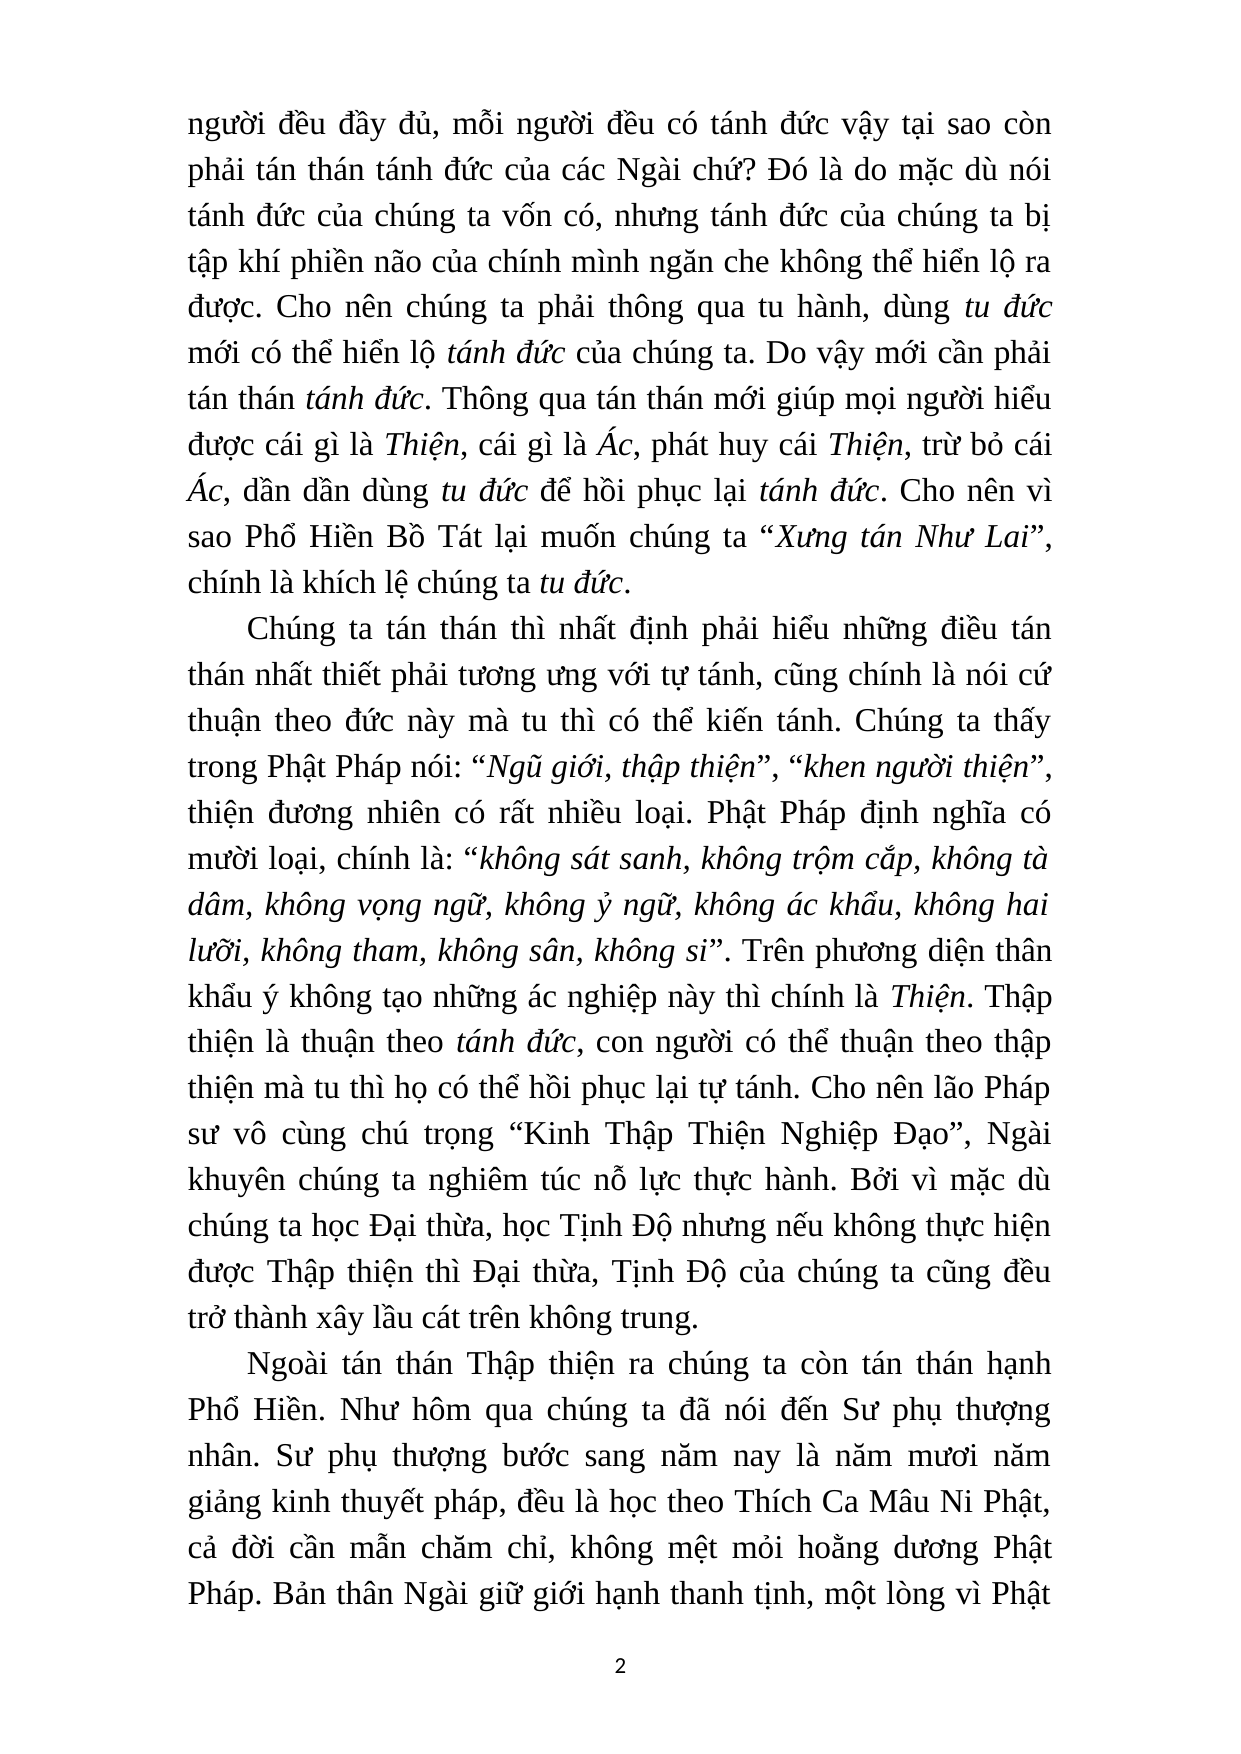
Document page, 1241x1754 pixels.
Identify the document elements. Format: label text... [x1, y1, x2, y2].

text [187, 1343, 1053, 1611]
text Chúng ta tán thán thì nhất định phải hiểu những điều tán thán nhất thiết phải tương ưng với tự tánh, cũng chính là nói cứ thuận theo đức này mà tu thì có thể kiến tánh. Chúng ta thấy trong Phật Pháp nói: “Ngũ giới, thập thiện”, “khen người thiện”, thiện đương nhiên có rất nhiều loại. Phật Pháp định nghĩa có mười loại, chính là: “không sát sanh, không trộm cắp, không tà dâm, không vọng ngữ, không ỷ ngữ, không ác khẩu, không hai lưỡi, không tham, không sân, không si”. Trên phương diện thân khẩu ý không tạo những ác nghiệp này thì chính là Thiện. Thập thiện là thuận theo tánh đức, con người có thể thuận theo thập thiện mà tu thì họ có thể hồi phục lại tự tánh. Cho nên lão Pháp sư vô cùng chú trọng “Kinh Thập Thiện Nghiệp Đạo”, Ngài khuyên chúng ta nghiêm túc nỗ lực thực hành. Bởi vì mặc dù chúng ta học Đại thừa, học Tịnh Độ nhưng nếu không thực hiện được Thập thiện thì Đại thừa, Tịnh Độ của chúng ta cũng đều trở thành xây lầu cát trên không trung. [187, 608, 1053, 1336]
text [187, 103, 1053, 601]
